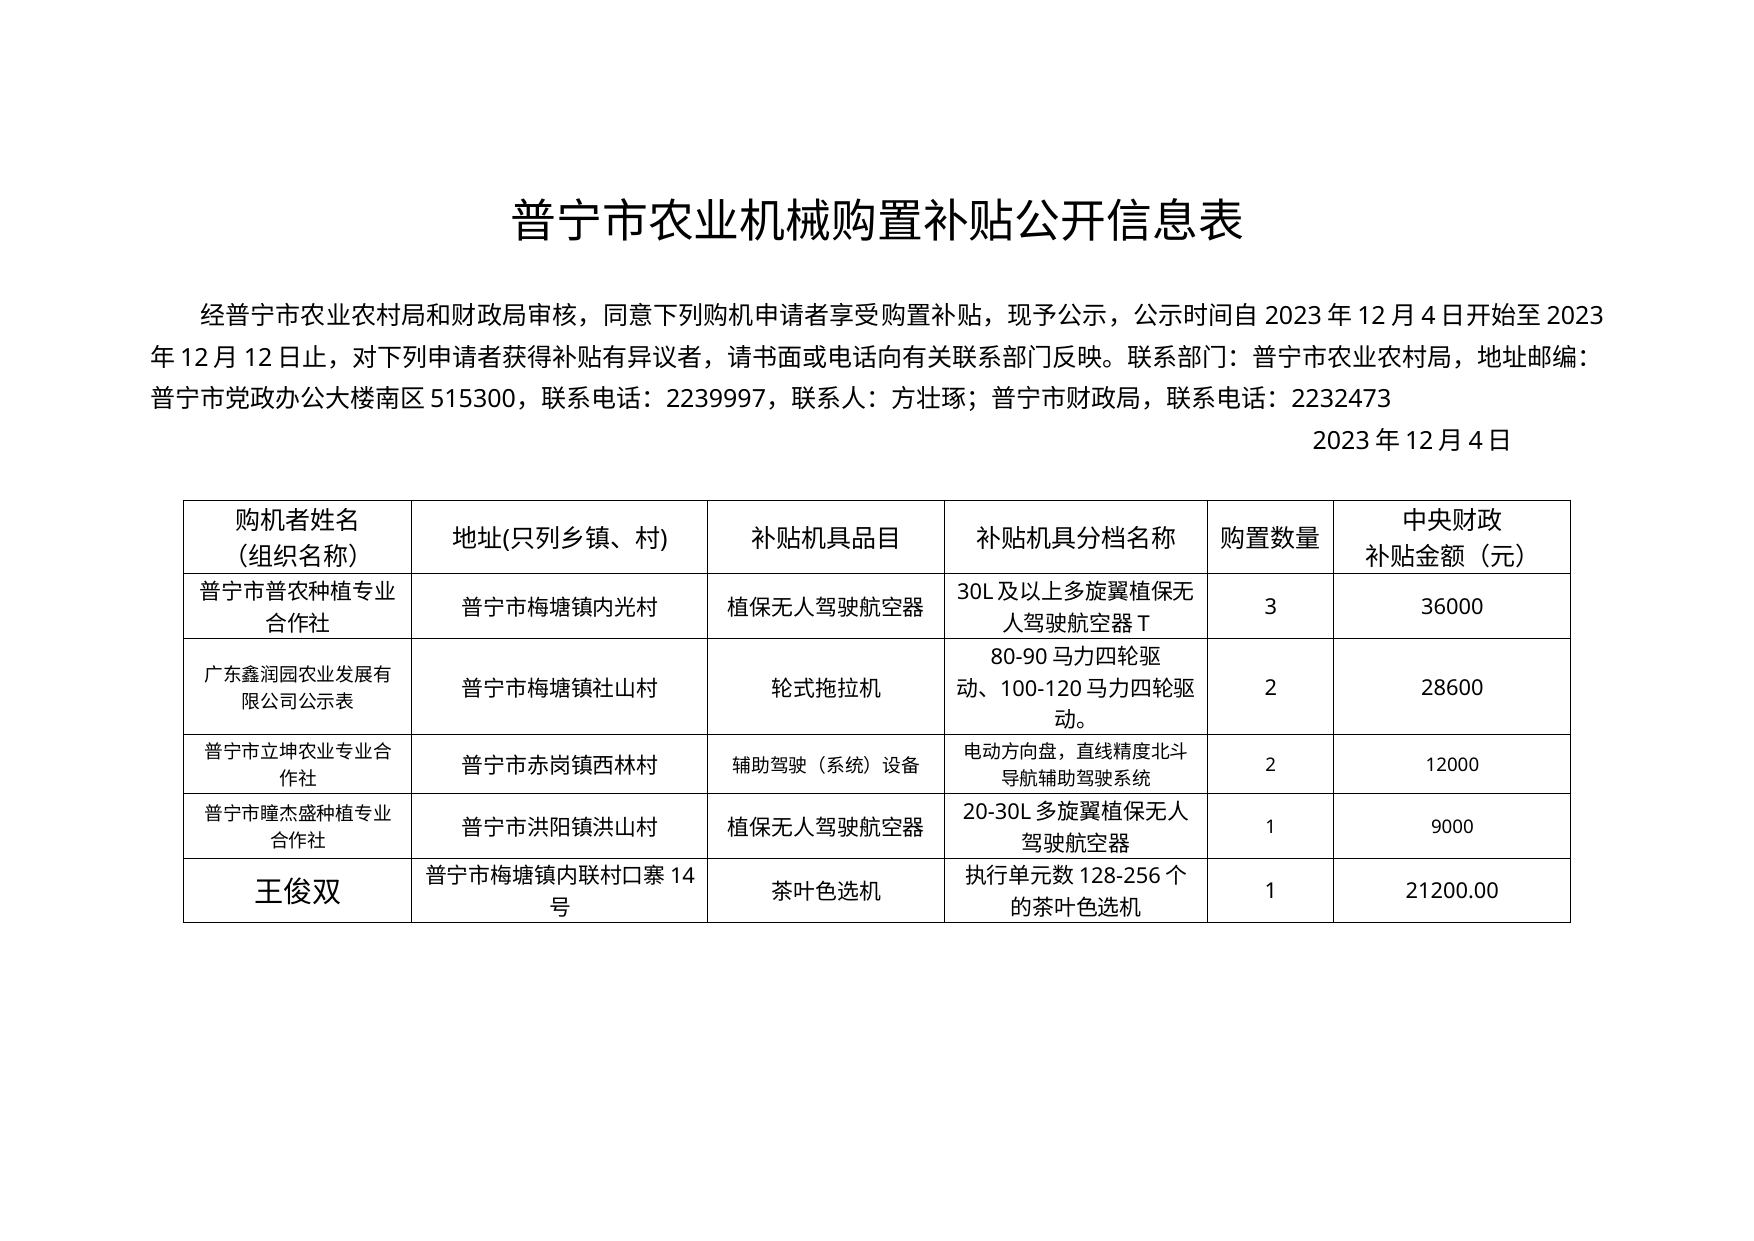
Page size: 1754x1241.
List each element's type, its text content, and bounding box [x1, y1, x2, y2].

table_header 补贴机具品目 [708, 501, 944, 573]
table_cell 2 [1208, 639, 1333, 734]
table_cell 普宁市瞳杰盛种植专业合作社 [184, 794, 411, 857]
table_cell 普宁市洪阳镇洪山村 [412, 794, 707, 857]
table_cell 21200.00 [1334, 859, 1570, 922]
table_cell 广东鑫润园农业发展有限公司公示表 [184, 639, 411, 734]
table_cell 80-90马力四轮驱动、100-120马力四轮驱动。 [945, 639, 1207, 734]
table_header 中央财政 补贴金额（元） [1334, 501, 1570, 573]
table_cell 普宁市立坤农业专业合作社 [184, 735, 411, 793]
table_cell 3 [1208, 574, 1333, 638]
table_cell 茶叶色选机 [708, 859, 944, 922]
table_cell 普宁市赤岗镇西林村 [412, 735, 707, 793]
table_cell 1 [1208, 794, 1333, 857]
table_cell 9000 [1334, 794, 1570, 857]
table_cell 30L及以上多旋翼植保无人驾驶航空器T [945, 574, 1207, 638]
table_cell 20-30L多旋翼植保无人驾驶航空器 [945, 794, 1207, 857]
table_cell 植保无人驾驶航空器 [708, 794, 944, 857]
table_cell 12000 [1334, 735, 1570, 793]
table_cell 执行单元数128-256个的茶叶色选机 [945, 859, 1207, 922]
table_cell 电动方向盘，直线精度北斗导航辅助驾驶系统 [945, 735, 1207, 793]
table_cell 王俊双 [184, 859, 411, 922]
text 经普宁市农业农村局和财政局审核，同意下列购机申请者享受购置补贴，现予公示，公示时间自2023年12月4日开始至2023年12月12日止，对下列申请者获得补贴有异议者，请书面或电话向有关联系部门反映。联系部门：普宁市农业农村局，地址邮编：普宁市党政办公大楼南区515300，联系电话：2239997，联系人：方壮琢；普宁市财政局，联系电话：2232473 [150, 291, 1604, 416]
table_cell 36000 [1334, 574, 1570, 638]
table_cell 2 [1208, 735, 1333, 793]
table_cell 普宁市梅塘镇社山村 [412, 639, 707, 734]
table_header 地址(只列乡镇、村) [412, 501, 707, 573]
text 2023年12月4日 [150, 416, 1604, 458]
text 普宁市农业机械购置补贴公开信息表 [150, 188, 1604, 249]
table_cell 普宁市梅塘镇内联村口寨14号 [412, 859, 707, 922]
table_header 购机者姓名 （组织名称） [184, 501, 411, 573]
table_cell 1 [1208, 859, 1333, 922]
table_cell 普宁市普农种植专业合作社 [184, 574, 411, 638]
table_header 补贴机具分档名称 [945, 501, 1207, 573]
table_cell 植保无人驾驶航空器 [708, 574, 944, 638]
table_cell 28600 [1334, 639, 1570, 734]
table_header 购置数量 [1208, 501, 1333, 573]
table_cell 辅助驾驶（系统）设备 [708, 735, 944, 793]
table_cell 普宁市梅塘镇内光村 [412, 574, 707, 638]
table_cell 轮式拖拉机 [708, 639, 944, 734]
